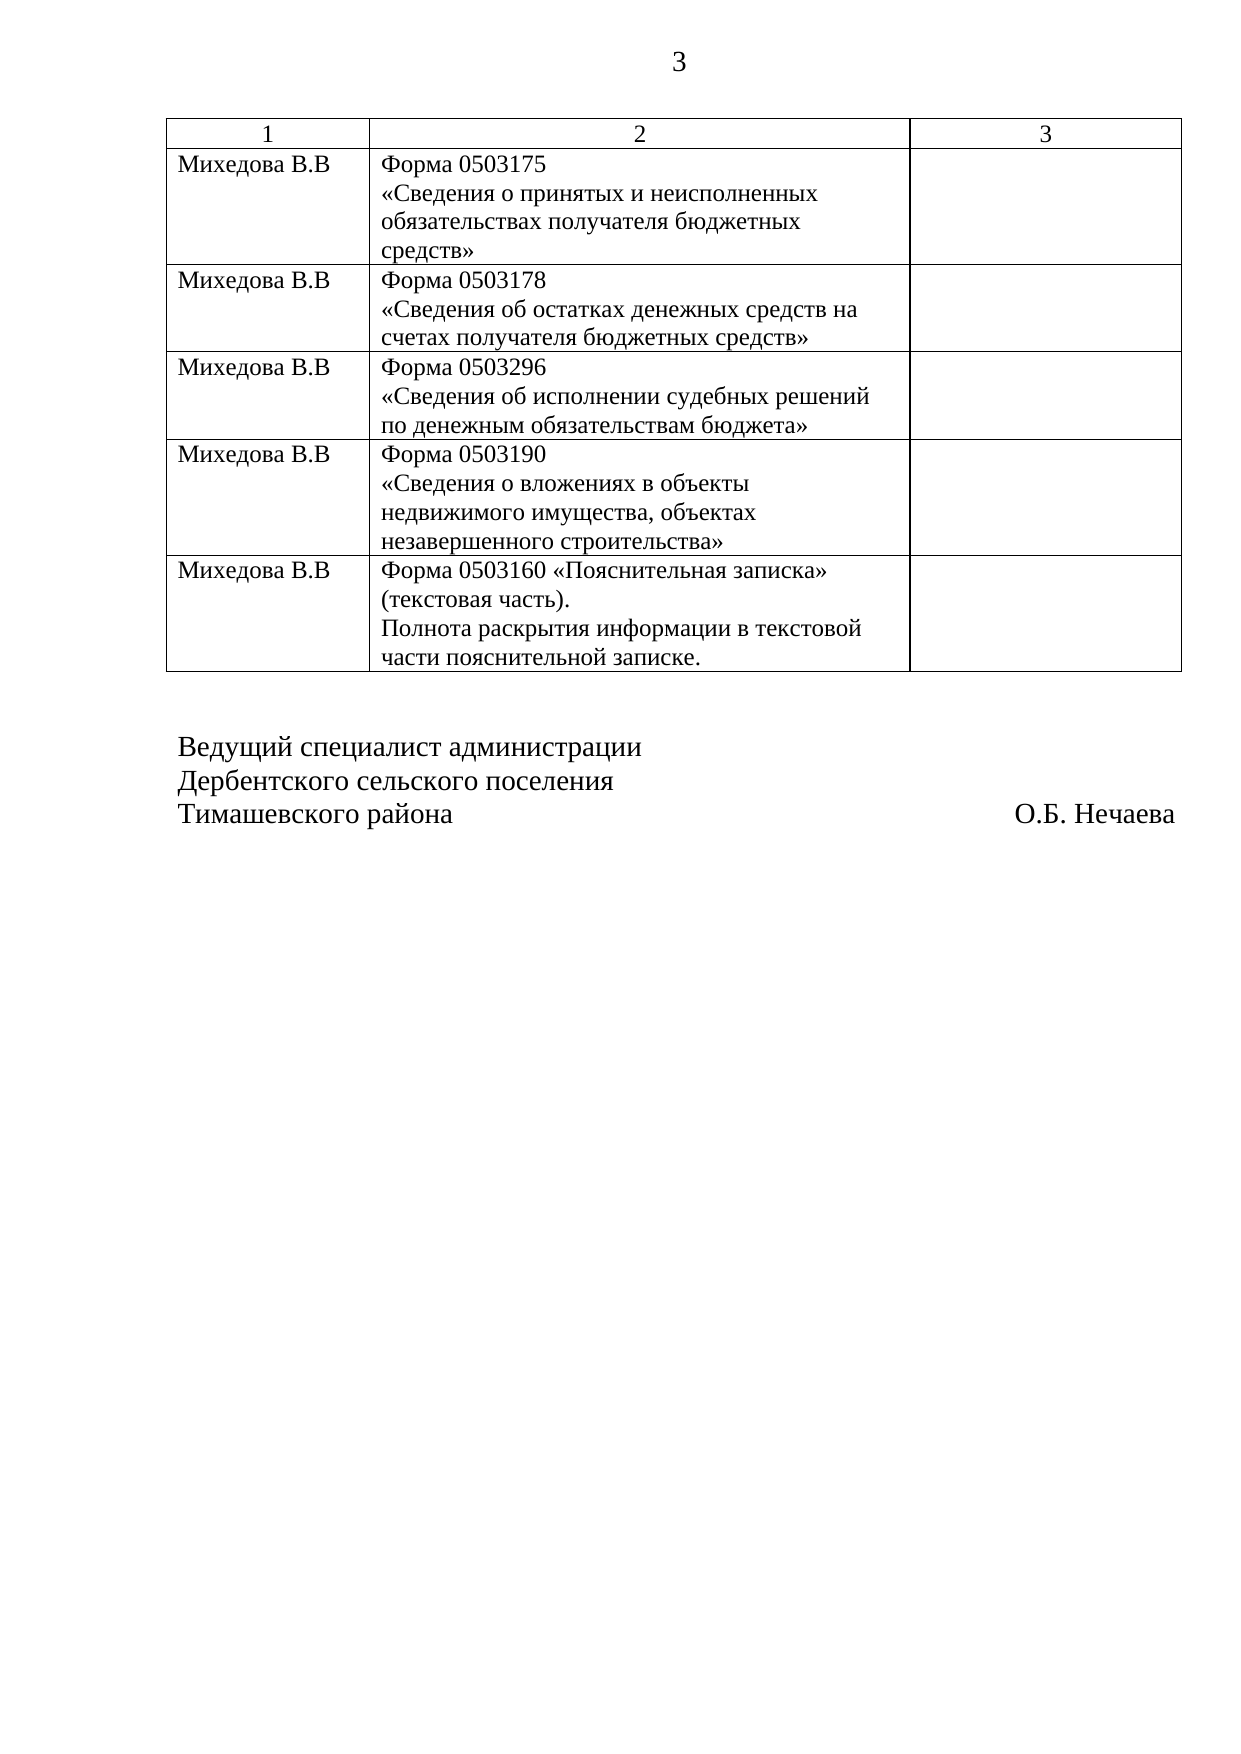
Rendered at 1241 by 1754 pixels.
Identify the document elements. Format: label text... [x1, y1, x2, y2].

text Ведущий специалист администрации [177, 729, 1181, 763]
table_cell Форма 0503175 «Сведения о принятых и неисполненных обязательствах получателя бюджетных средств» [370, 149, 909, 264]
table_cell 2 [370, 119, 909, 148]
table_cell 1 [167, 119, 369, 148]
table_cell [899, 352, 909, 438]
table_cell Михедова В.В [167, 440, 369, 554]
table_cell Михедова В.В [167, 352, 369, 438]
table_cell [911, 440, 1181, 554]
table_cell [911, 149, 1181, 264]
table_cell Михедова В.В [167, 149, 369, 264]
table_cell 3 [911, 119, 1181, 148]
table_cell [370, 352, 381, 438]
text Тимашевского района О.Б. Нечаева [177, 796, 1181, 830]
table_cell Форма 0503178 «Сведения об остатках денежных средств на счетах получателя бюджетных средств» [370, 265, 909, 351]
table_cell [911, 556, 1181, 671]
table_cell Форма 0503160 «Пояснительная записка» (текстовая часть). Полнота раскрытия информации в текстовой части пояснительной записке. [370, 556, 909, 671]
table_cell [911, 265, 1181, 351]
table_cell [911, 352, 1181, 438]
table_cell Форма 0503190 «Сведения о вложениях в объекты недвижимого имущества, объектах незавершенного строительства» [370, 440, 909, 554]
text Дербентского сельского поселения [177, 763, 1181, 796]
table_cell Михедова В.В [167, 265, 369, 351]
table_cell Михедова В.В [167, 556, 369, 671]
